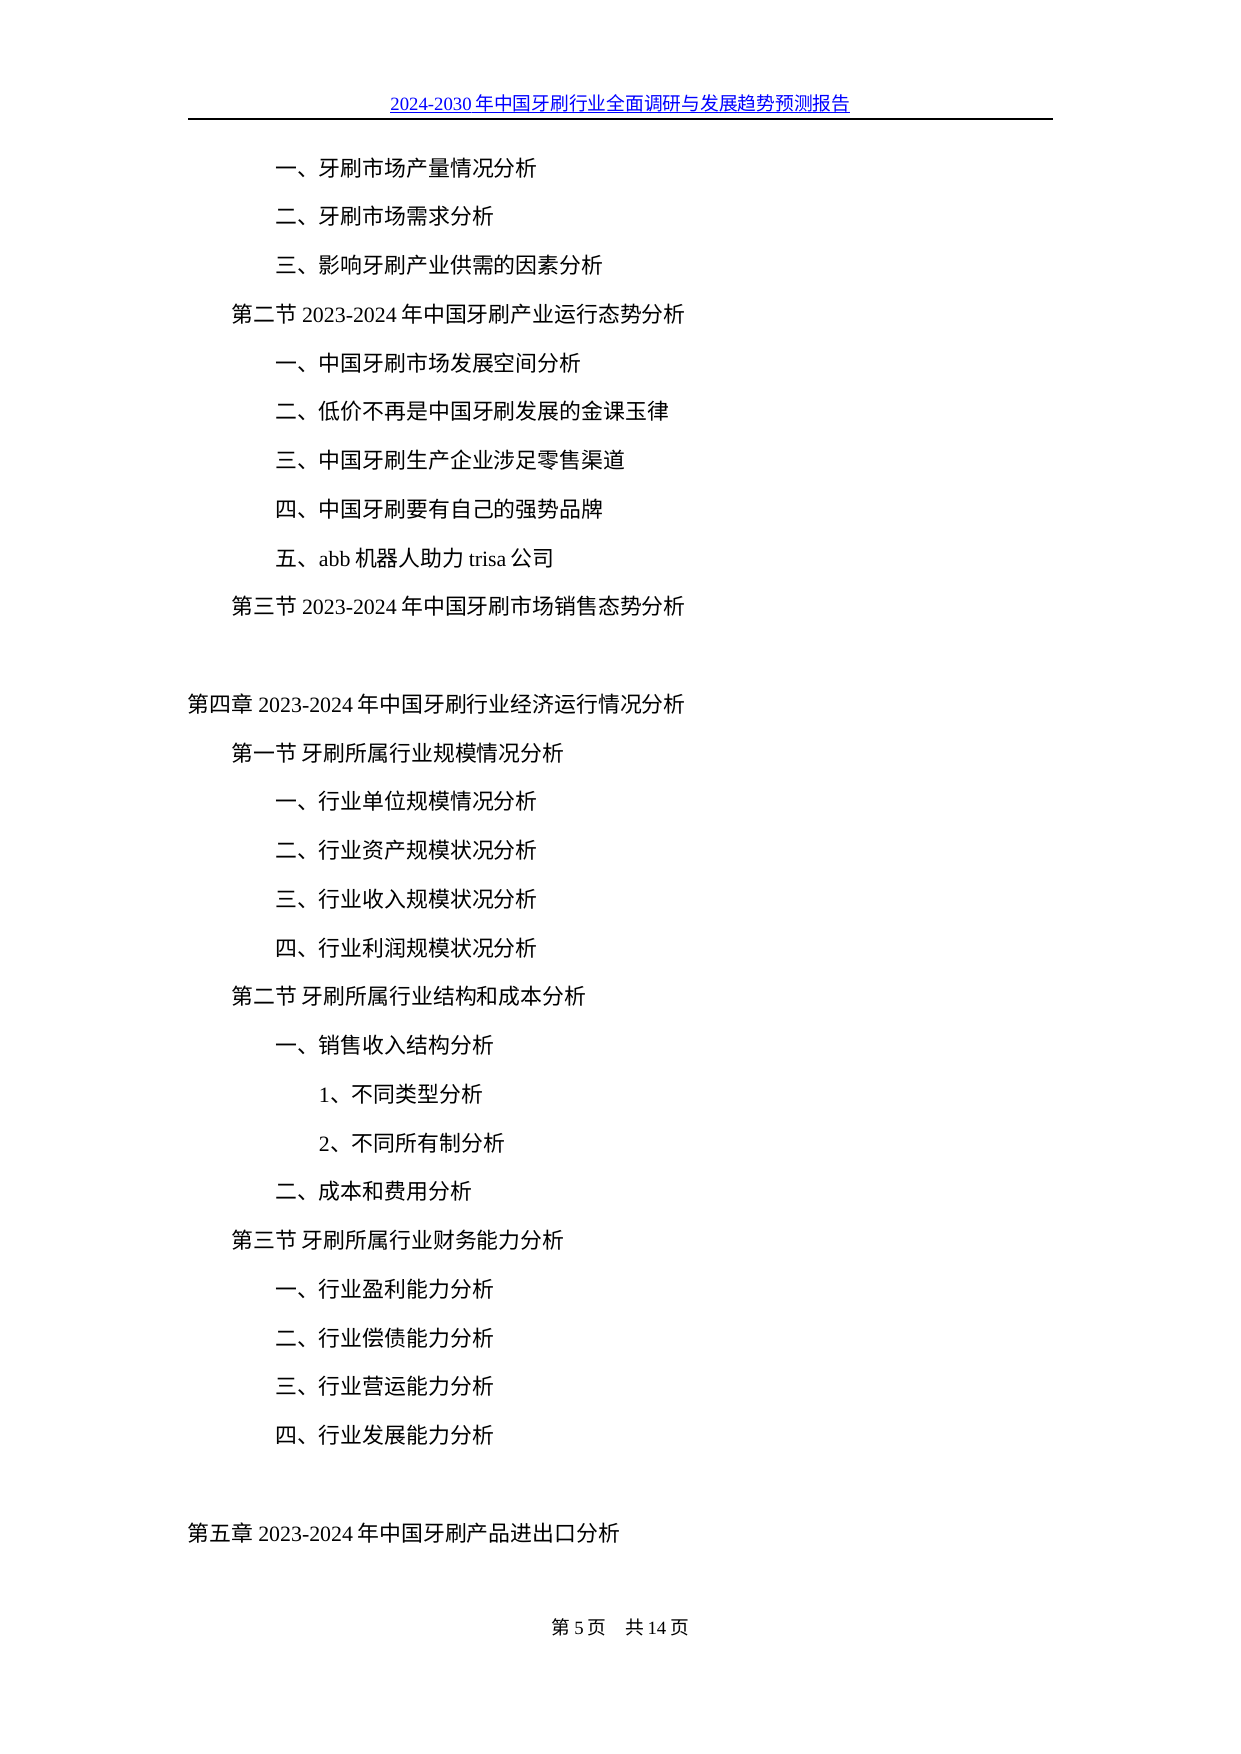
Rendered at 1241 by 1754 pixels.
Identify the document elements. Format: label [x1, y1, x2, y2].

text [187, 150, 1053, 1548]
